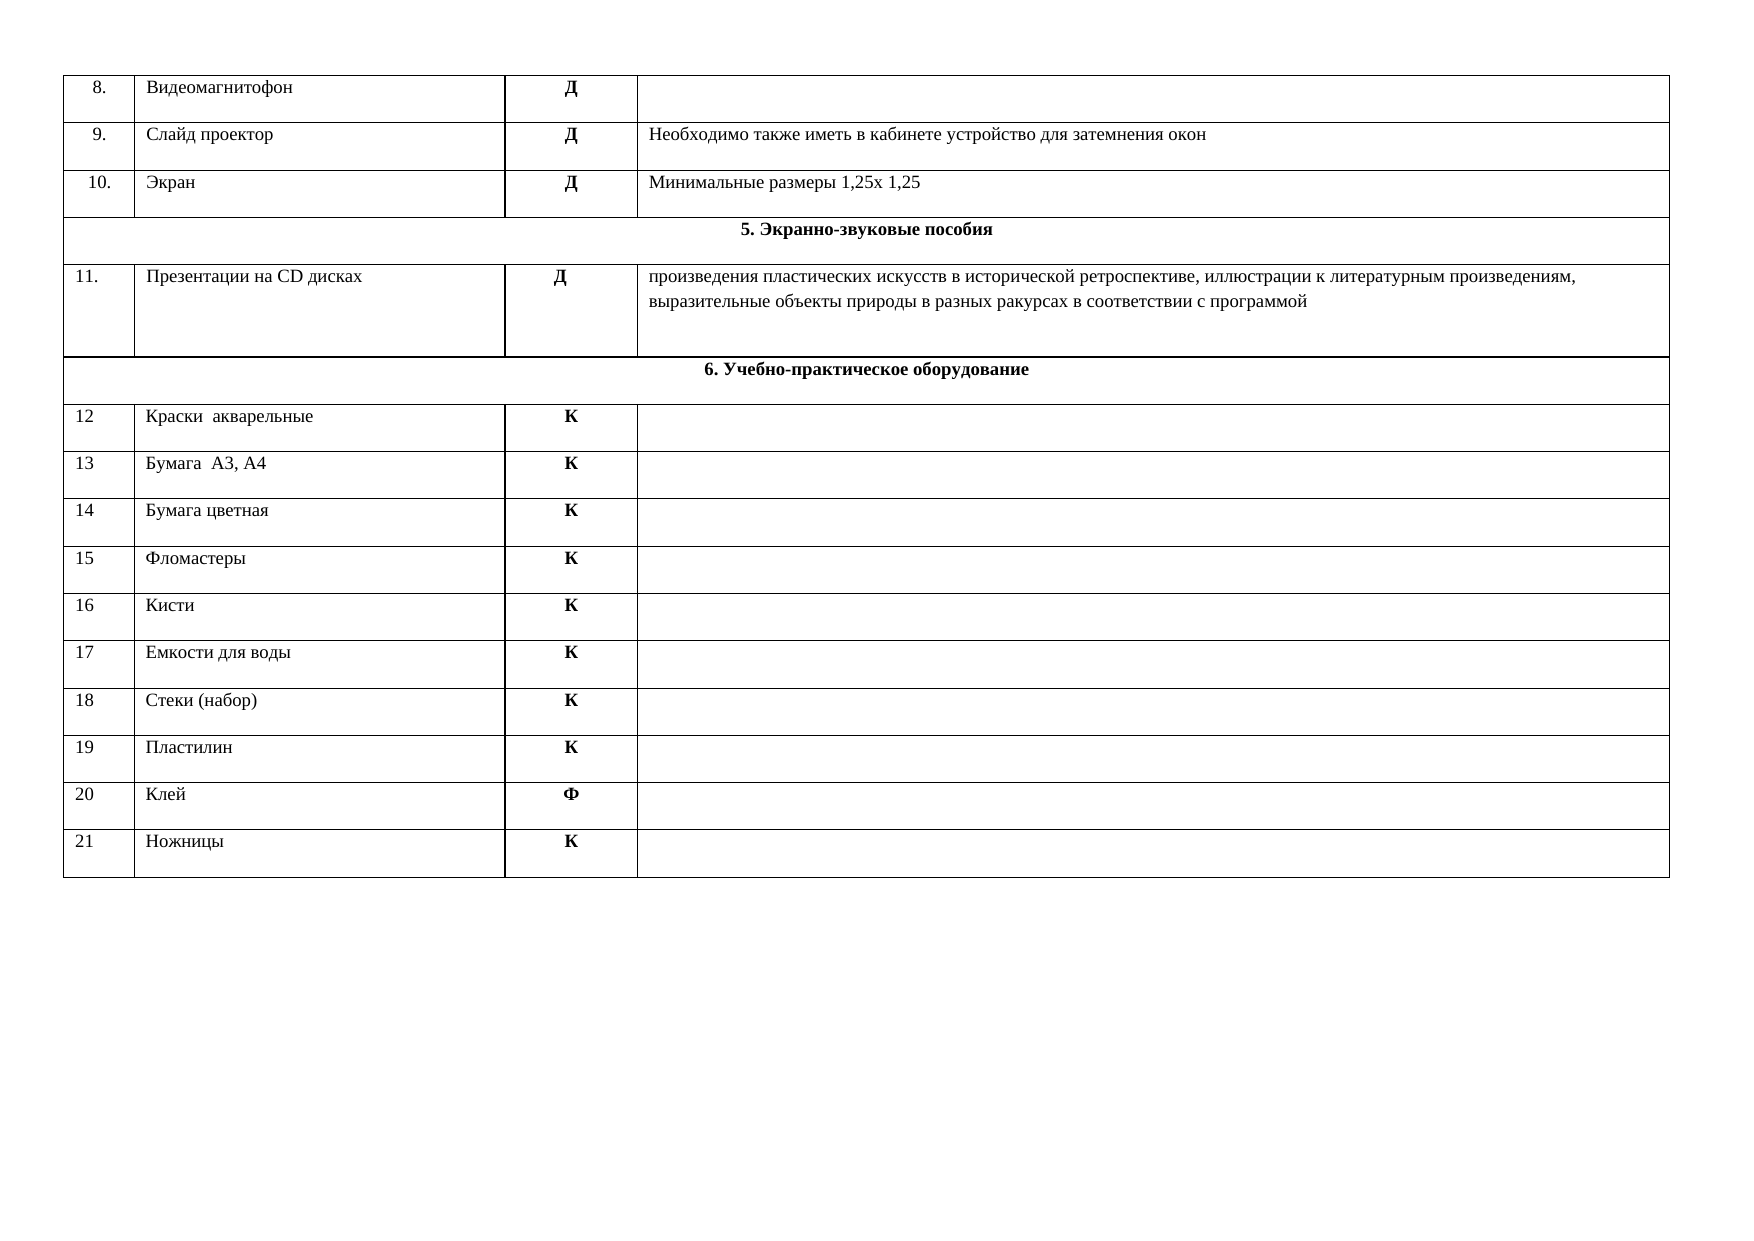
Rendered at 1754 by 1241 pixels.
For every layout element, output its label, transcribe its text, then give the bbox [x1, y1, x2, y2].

table_cell Бумага А3, А4 [135, 452, 504, 498]
table_cell [638, 499, 1669, 546]
table_cell 8. [64, 76, 134, 122]
table_cell 14 [64, 499, 134, 546]
table_cell 16 [64, 594, 134, 640]
table_cell [638, 830, 1669, 877]
table_cell 20 [64, 783, 134, 829]
table_cell Кисти [135, 594, 504, 640]
table_cell К [506, 547, 637, 593]
table_cell 11. [64, 265, 134, 356]
table_cell Бумага цветная [135, 499, 504, 546]
table_cell 15 [64, 547, 134, 593]
table_cell [638, 689, 1669, 735]
table_cell Презентации на CD дисках [135, 265, 504, 356]
table_cell Д [506, 171, 637, 217]
table_cell Стеки (набор) [135, 689, 504, 735]
table_cell [638, 405, 1669, 451]
table_cell К [506, 641, 637, 687]
table_cell [638, 547, 1669, 593]
table_cell 9. [64, 123, 134, 169]
table_cell К [506, 830, 637, 877]
table_cell Фломастеры [135, 547, 504, 593]
table_cell [638, 76, 1669, 122]
table_cell Экран [135, 171, 504, 217]
table_cell [638, 452, 1669, 498]
table_cell К [506, 452, 637, 498]
table_cell [638, 783, 1669, 829]
table_cell Ножницы [135, 830, 504, 877]
table_cell Необходимо также иметь в кабинете устройство для затемнения окон [638, 123, 1669, 169]
table_cell К [506, 405, 637, 451]
table_cell 19 [64, 736, 134, 782]
table_cell Д [506, 76, 637, 122]
table_cell 10. [64, 171, 134, 217]
table_cell Ф [506, 783, 637, 829]
table_cell К [506, 689, 637, 735]
table_cell 5. Экранно-звуковые пособия [64, 218, 1669, 264]
table_cell 18 [64, 689, 134, 735]
table_cell Емкости для воды [135, 641, 504, 687]
table_cell 12 [64, 405, 134, 451]
table_cell Клей [135, 783, 504, 829]
table_cell 13 [64, 452, 134, 498]
table_cell 21 [64, 830, 134, 877]
table_cell Видеомагнитофон [135, 76, 504, 122]
table_cell [638, 641, 1669, 687]
table_cell 6. Учебно-практическое оборудование [64, 358, 1669, 404]
table_cell К [506, 594, 637, 640]
table_cell произведения пластических искусств в исторической ретроспективе, иллюстрации к литературным произведениям, выразительные объекты природы в разных ракурсах в соответствии с программой [638, 265, 1669, 356]
table_cell Пластилин [135, 736, 504, 782]
table_cell Д [506, 265, 637, 356]
table_cell Слайд проектор [135, 123, 504, 169]
table_cell [638, 736, 1669, 782]
table_cell [638, 594, 1669, 640]
table_cell Минимальные размеры 1,25х 1,25 [638, 171, 1669, 217]
table_cell К [506, 736, 637, 782]
table_cell Краски акварельные [135, 405, 504, 451]
table_cell 17 [64, 641, 134, 687]
table_cell К [506, 499, 637, 546]
table_cell Д [506, 123, 637, 169]
